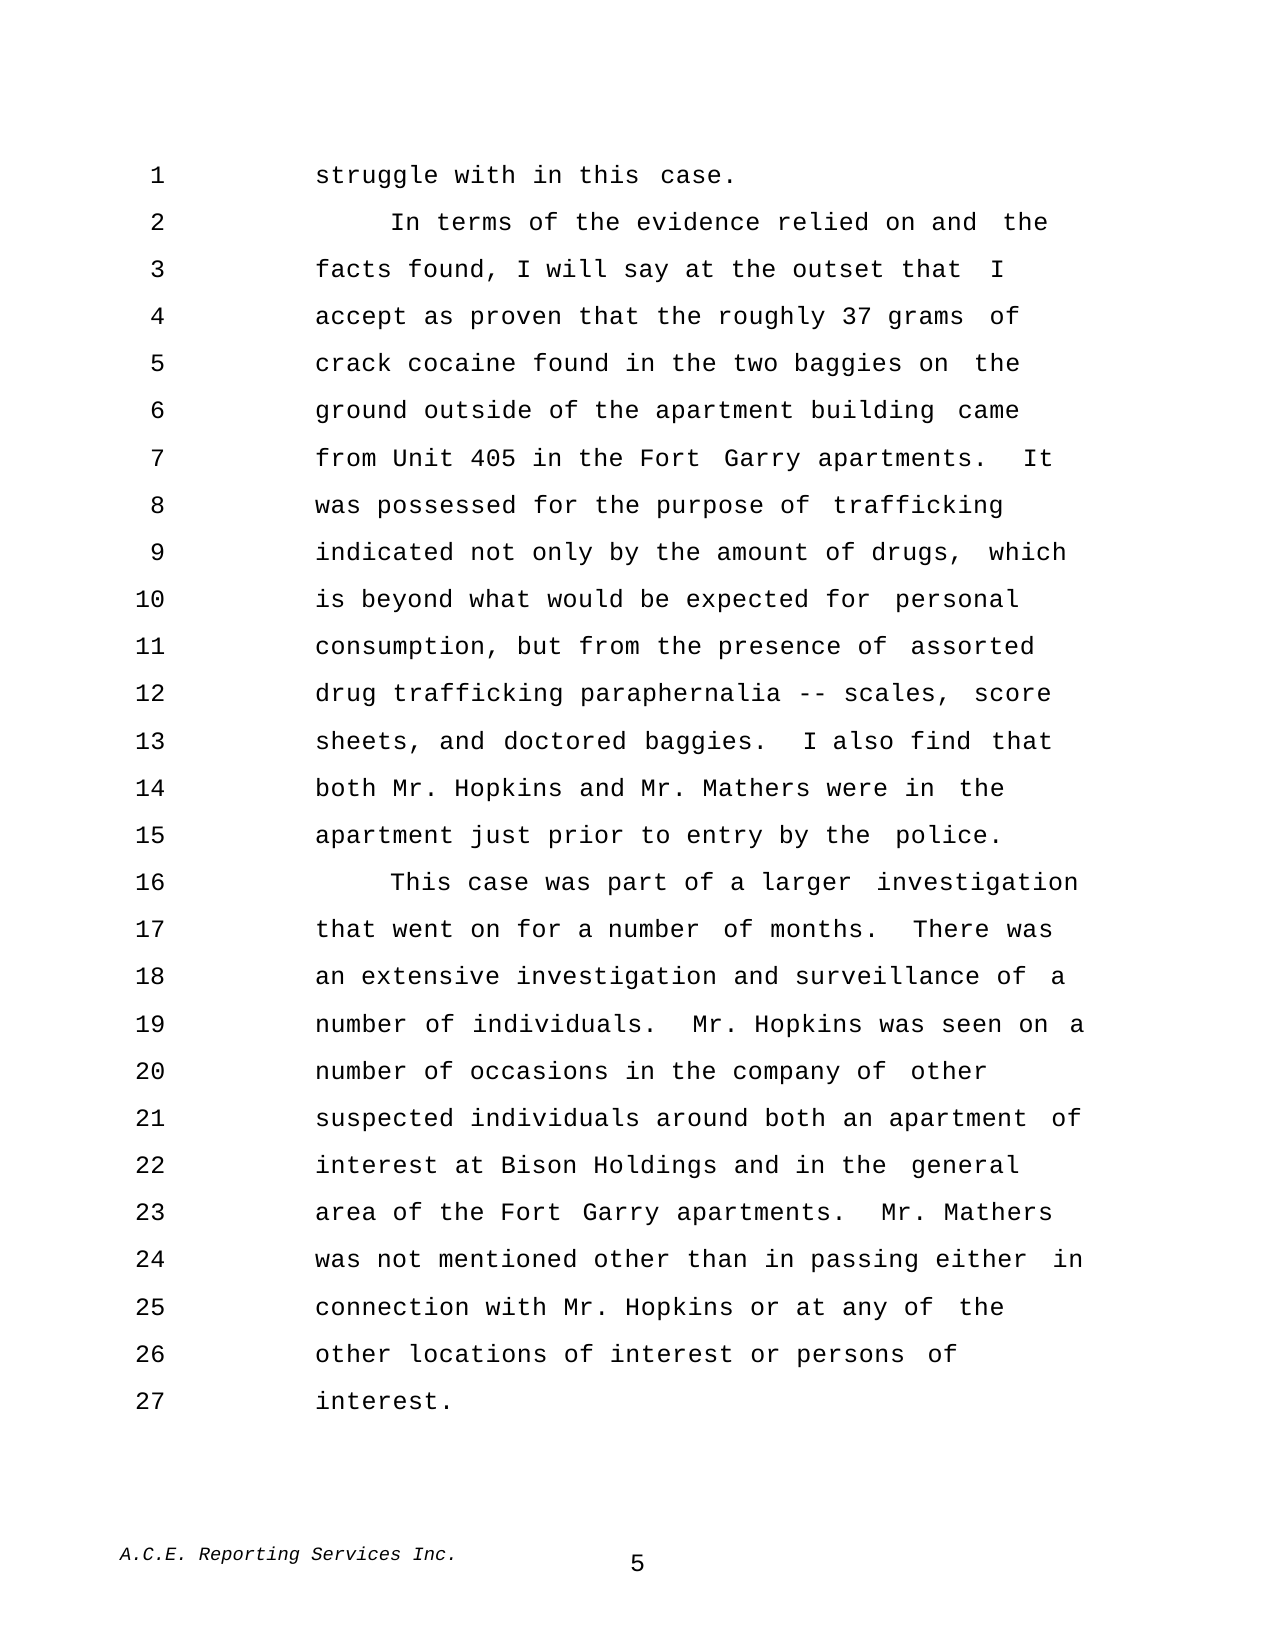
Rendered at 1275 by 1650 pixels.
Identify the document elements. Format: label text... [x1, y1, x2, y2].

list other locations of interest or persons of [135, 1341, 1187, 1370]
list crack cocaine found in the two baggies on the [150, 351, 1187, 379]
list suspected individuals around both an apartment of [135, 1106, 1187, 1134]
list interest at Bison Holdings and in the general [135, 1153, 1187, 1181]
list consumption, but from the presence of assorted [135, 634, 1187, 662]
list was possessed for the purpose of trafficking [150, 492, 1187, 521]
list struggle with in this case. [150, 162, 1187, 191]
list both Mr. Hopkins and Mr. Mathers were in the [135, 775, 1187, 804]
list was not mentioned other than in passing either in [135, 1247, 1187, 1275]
list is beyond what would be expected for personal [135, 587, 1187, 615]
list In terms of the evidence relied on and the [150, 209, 1187, 238]
list interest. [135, 1388, 1187, 1417]
list that went on for a number of months. There was [135, 917, 1187, 945]
list indicated not only by the amount of drugs, which [150, 539, 1187, 568]
list apartment just prior to entry by the police. [135, 823, 1187, 851]
list ground outside of the apartment building came [150, 398, 1187, 426]
list number of individuals. Mr. Hopkins was seen on a [135, 1011, 1187, 1039]
list number of occasions in the company of other [135, 1058, 1187, 1087]
list facts found, I will say at the outset that I [150, 257, 1187, 285]
list area of the Fort Garry apartments. Mr. Mathers [135, 1200, 1187, 1228]
list an extensive investigation and surveillance of a [135, 964, 1187, 992]
list from Unit 405 in the Fort Garry apartments. It [150, 445, 1187, 474]
list drug trafficking paraphernalia -- scales, score [135, 681, 1187, 709]
list connection with Mr. Hopkins or at any of the [135, 1294, 1187, 1323]
list This case was part of a larger investigation [135, 870, 1187, 898]
list sheets, and doctored baggies. I also find that [135, 728, 1187, 757]
list accept as proven that the roughly 37 grams of [150, 304, 1187, 332]
